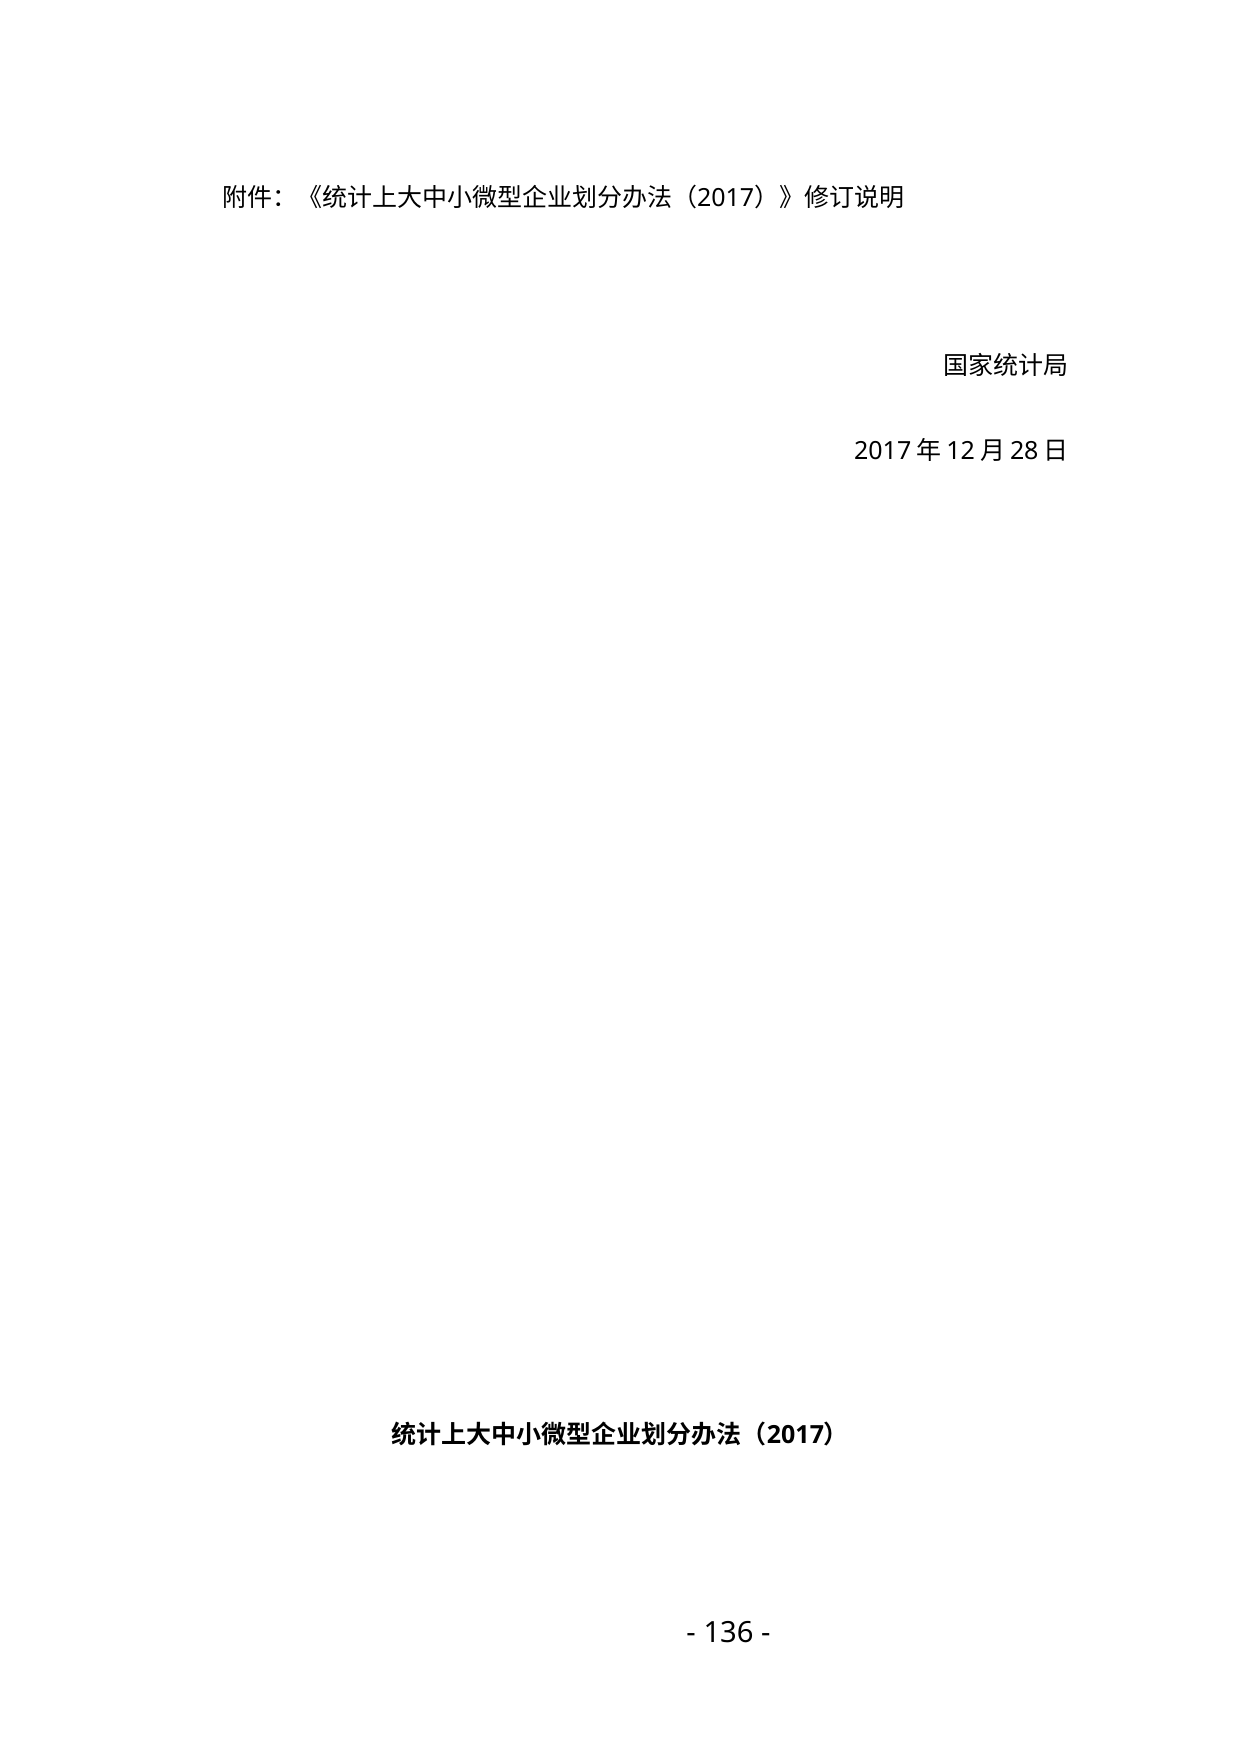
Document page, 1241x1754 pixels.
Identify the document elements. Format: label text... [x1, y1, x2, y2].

text 附件：《统计上大中小微型企业划分办法（2017）》修订说明 [172, 162, 1068, 229]
text 统计上大中小微型企业划分办法（2017） [172, 1400, 1068, 1466]
text 国家统计局 [172, 331, 1068, 397]
text 2017年12月28日 [172, 415, 1068, 482]
